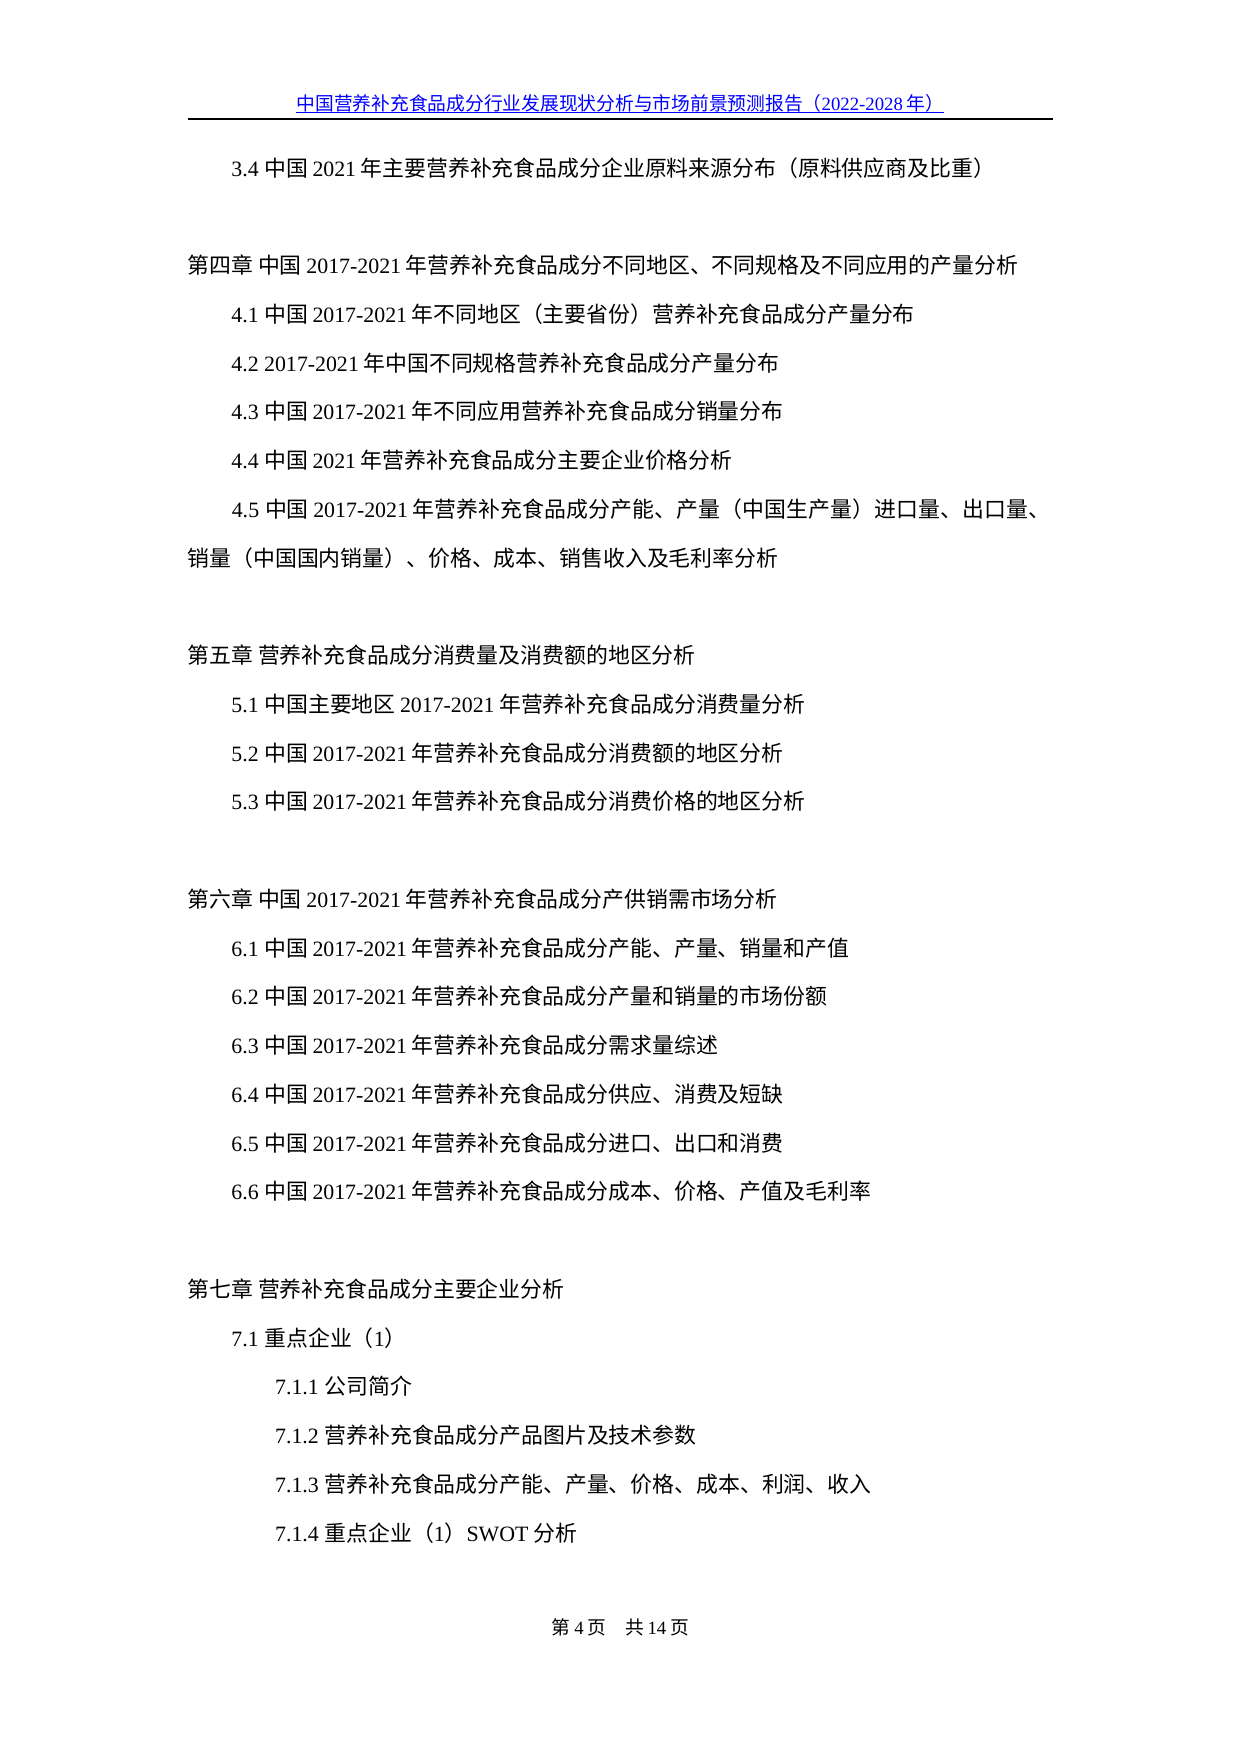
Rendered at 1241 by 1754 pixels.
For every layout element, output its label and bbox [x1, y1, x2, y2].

text [187, 150, 1053, 1548]
